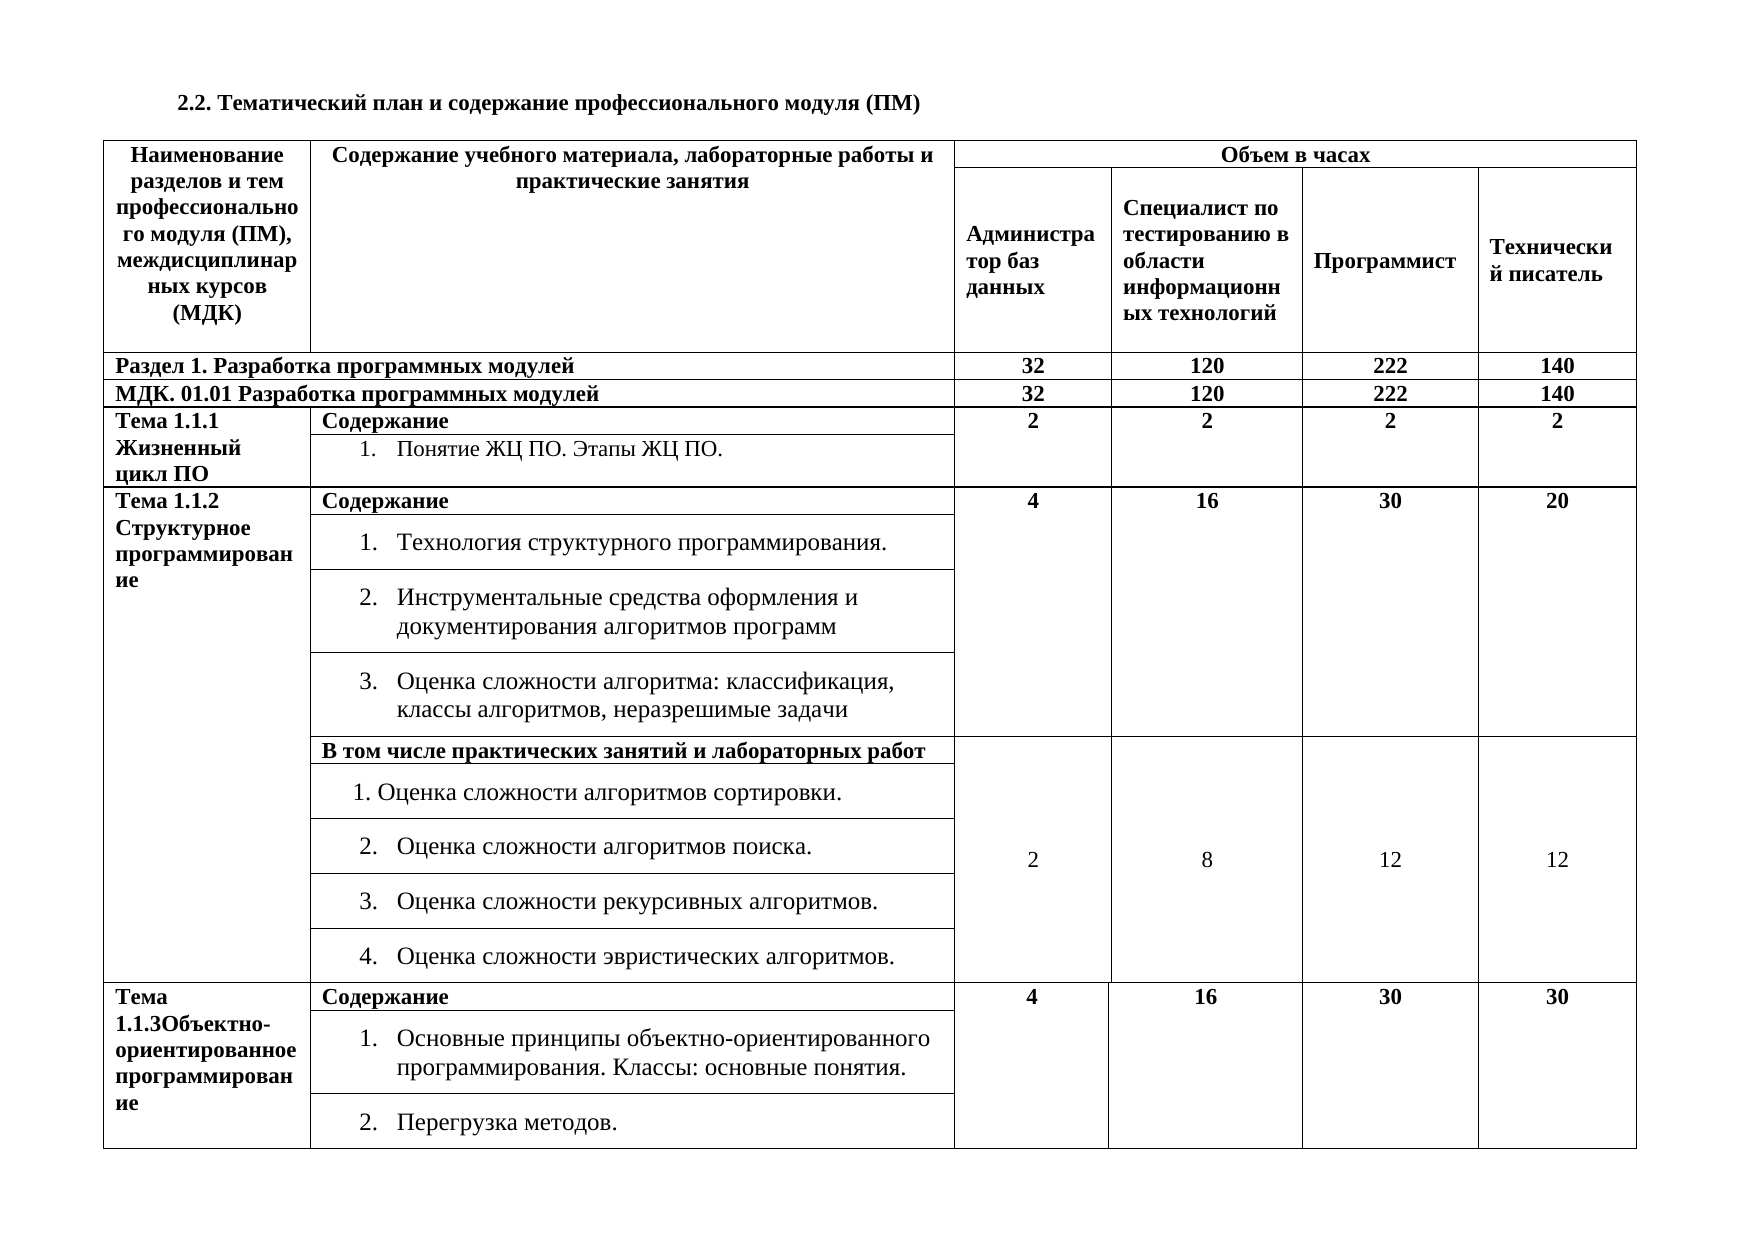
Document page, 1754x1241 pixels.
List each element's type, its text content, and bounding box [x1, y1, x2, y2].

table_header Объем в часах [955, 141, 1636, 167]
table_cell 2 [955, 737, 1111, 982]
table_cell 30 [1303, 488, 1478, 736]
table_cell 30 [1479, 983, 1636, 1148]
table_cell Технология структурного программирования. [311, 515, 954, 569]
table_cell Содержание [311, 408, 954, 434]
table_cell 16 [1109, 983, 1302, 1148]
table_cell 222 [1303, 380, 1478, 406]
table_cell Раздел 1. Разработка программных модулей [104, 353, 954, 379]
table_cell 12 [1303, 737, 1478, 982]
table_cell 30 [1303, 983, 1478, 1148]
table_cell 140 [1479, 353, 1636, 379]
table_cell Специалист по тестированию в области информационных технологий [1112, 168, 1302, 352]
table_cell Понятие ЖЦ ПО. Этапы ЖЦ ПО. [311, 435, 954, 486]
table_cell 8 [1112, 737, 1302, 982]
table_cell Технический писатель [1479, 168, 1636, 352]
text 2.2. Тематический план и содержание профессионального модуля (ПМ) [103, 89, 1636, 115]
table_cell 120 [1112, 353, 1302, 379]
table_cell Основные принципы объектно-ориентированного программирования. Классы: основные понятия. [311, 1011, 954, 1093]
table_header Наименование разделов и тем профессионального модуля (ПМ), междисциплинарных курсов (МДК) [104, 141, 310, 352]
table_cell Инструментальные средства оформления и документирования алгоритмов программ [311, 570, 954, 652]
table_cell 1. Оценка сложности алгоритмов сортировки. [311, 764, 954, 818]
table_cell 2 [1112, 408, 1302, 486]
table_cell 32 [955, 380, 1111, 406]
table_cell 12 [1479, 737, 1636, 982]
table_cell Перегрузка методов. [311, 1094, 954, 1148]
table_cell Тема 1.1.3Объектно-ориентированное программирование [104, 983, 310, 1148]
table_cell 2 [1479, 408, 1636, 486]
table_cell Оценка сложности эвристических алгоритмов. [311, 929, 954, 982]
table_cell 4 [955, 983, 1108, 1148]
table_cell 2 [955, 408, 1111, 486]
table_cell 2 [1303, 408, 1478, 486]
table_cell 16 [1112, 488, 1302, 736]
table_cell В том числе практических занятий и лабораторных работ [311, 737, 954, 763]
table_cell Оценка сложности алгоритма: классификация, классы алгоритмов, неразрешимые задачи [311, 653, 954, 736]
table_cell Оценка сложности алгоритмов поиска. [311, 819, 954, 873]
table_cell Оценка сложности рекурсивных алгоритмов. [311, 874, 954, 927]
table_cell 20 [1479, 488, 1636, 736]
table_cell МДК. 01.01 Разработка программных модулей [104, 380, 954, 406]
table_cell Тема 1.1.2 Структурное программирование [104, 488, 310, 982]
table_cell Тема 1.1.1 Жизненный цикл ПО [104, 408, 310, 486]
table_header Содержание учебного материала, лабораторные работы и практические занятия [311, 141, 954, 352]
table_cell Содержание [311, 983, 954, 1010]
table_cell 120 [1112, 380, 1302, 406]
table_cell 4 [955, 488, 1111, 736]
table_cell Программист [1303, 168, 1478, 352]
table_cell Содержание [311, 488, 954, 514]
table_cell 140 [1479, 380, 1636, 406]
table_cell 222 [1303, 353, 1478, 379]
table_cell Администратор баз данных [955, 168, 1111, 352]
table_cell 32 [955, 353, 1111, 379]
